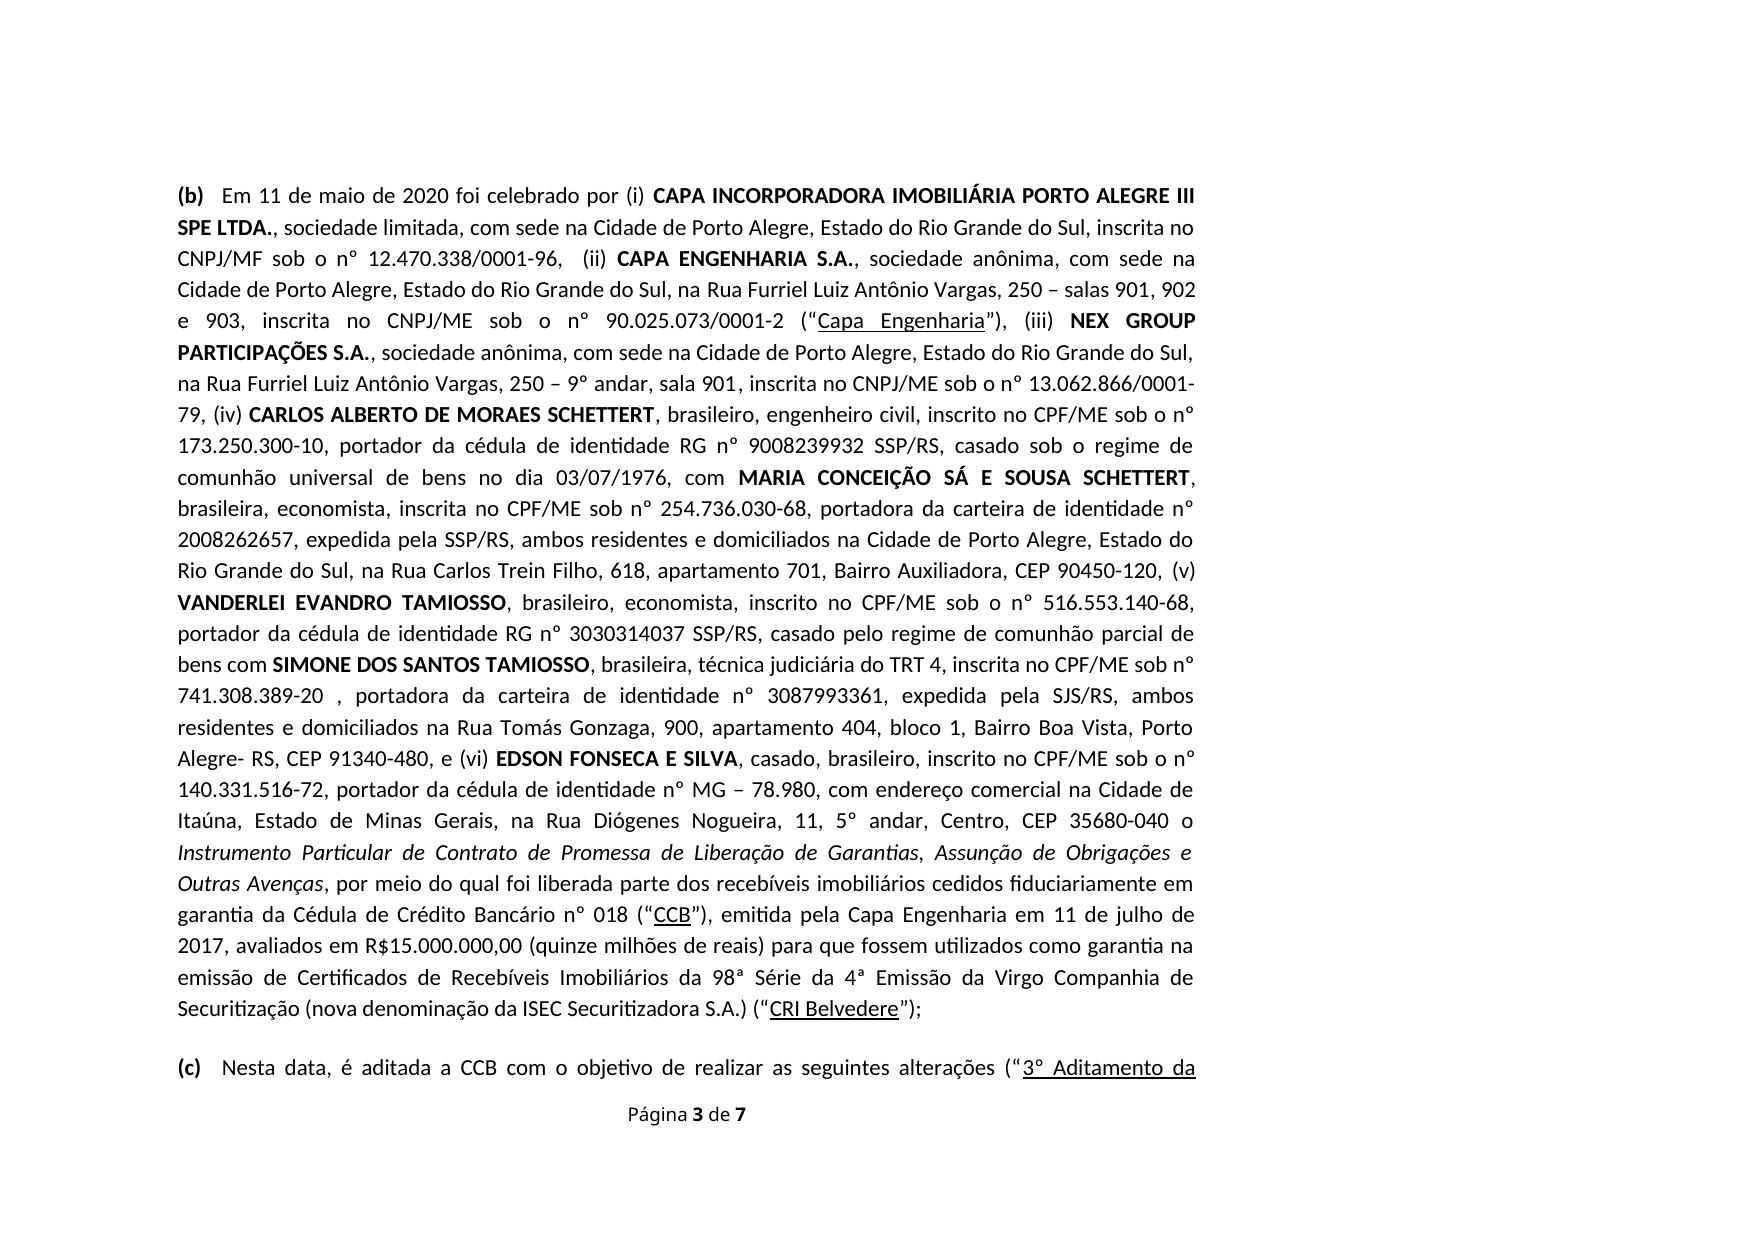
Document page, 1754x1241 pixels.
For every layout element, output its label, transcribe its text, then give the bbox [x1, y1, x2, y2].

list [177, 1051, 1196, 1082]
list Em 11 de maio de 2020 foi celebrado por (i) CAPA INCORPORADORA IMOBILIÁRIA PORTO ALEGRE III SPE LTDA., sociedade limitada, com sede na Cidade de Porto Alegre, Estado do Rio Grande do Sul, inscrita no CNPJ/MF sob o nº 12.470.338/0001-96, (ii) CAPA ENGENHARIA S.A., sociedade anônima, com sede na Cidade de Porto Alegre, Estado do Rio Grande do Sul, na Rua Furriel Luiz Antônio Vargas, 250 – salas 901, 902 e 903, inscrita no CNPJ/ME sob o nº 90.025.073/0001-2 (“Capa Engenharia”), (iii) NEX GROUP PARTICIPAÇÕES S.A., sociedade anônima, com sede na Cidade de Porto Alegre, Estado do Rio Grande do Sul, na Rua Furriel Luiz Antônio Vargas, 250 – 9º andar, sala 901, inscrita no CNPJ/ME sob o nº 13.062.866/0001-79, (iv) CARLOS ALBERTO DE MORAES SCHETTERT, brasileiro, engenheiro civil, inscrito no CPF/ME sob o nº 173.250.300-10, portador da cédula de identidade RG nº 9008239932 SSP/RS, casado sob o regime de comunhão universal de bens no dia 03/07/1976, com MARIA CONCEIÇÃO SÁ E SOUSA SCHETTERT, brasileira, economista, inscrita no CPF/ME sob nº 254.736.030-68, portadora da carteira de identidade nº 2008262657, expedida pela SSP/RS, ambos residentes e domiciliados na Cidade de Porto Alegre, Estado do Rio Grande do Sul, na Rua Carlos Trein Filho, 618, apartamento 701, Bairro Auxiliadora, CEP 90450-120, (v) VANDERLEI EVANDRO TAMIOSSO, brasileiro, economista, inscrito no CPF/ME sob o nº 516.553.140-68, portador da cédula de identidade RG nº 3030314037 SSP/RS, casado pelo regime de comunhão parcial de bens com SIMONE DOS SANTOS TAMIOSSO, brasileira, técnica judiciária do TRT 4, inscrita no CPF/ME sob nº 741.308.389-20 , portadora da carteira de identidade nº 3087993361, expedida pela SJS/RS, ambos residentes e domiciliados na Rua Tomás Gonzaga, 900, apartamento 404, bloco 1, Bairro Boa Vista, Porto Alegre- RS, CEP 91340-480, e (vi) EDSON FONSECA E SILVA, casado, brasileiro, inscrito no CPF/ME sob o nº 140.331.516-72, portador da cédula de identidade nº MG – 78.980, com endereço comercial na Cidade de Itaúna, Estado de Minas Gerais, na Rua Diógenes Nogueira, 11, 5º andar, Centro, CEP 35680-040 o Instrumento Particular de Contrato de Promessa de Liberação de Garantias, Assunção de Obrigações e Outras Avenças, por meio do qual foi liberada parte dos recebíveis imobiliários cedidos fiduciariamente em garantia da Cédula de Crédito Bancário nº 018 (“CCB”), emitida pela Capa Engenharia em 11 de julho de 2017, avaliados em R$15.000.000,00 (quinze milhões de reais) para que fossem utilizados como garantia na emissão de Certificados de Recebíveis Imobiliários da 98ª Série da 4ª Emissão da Virgo Companhia de Securitização (nova denominação da ISEC Securitizadora S.A.) (“CRI Belvedere”); [177, 179, 1196, 1023]
